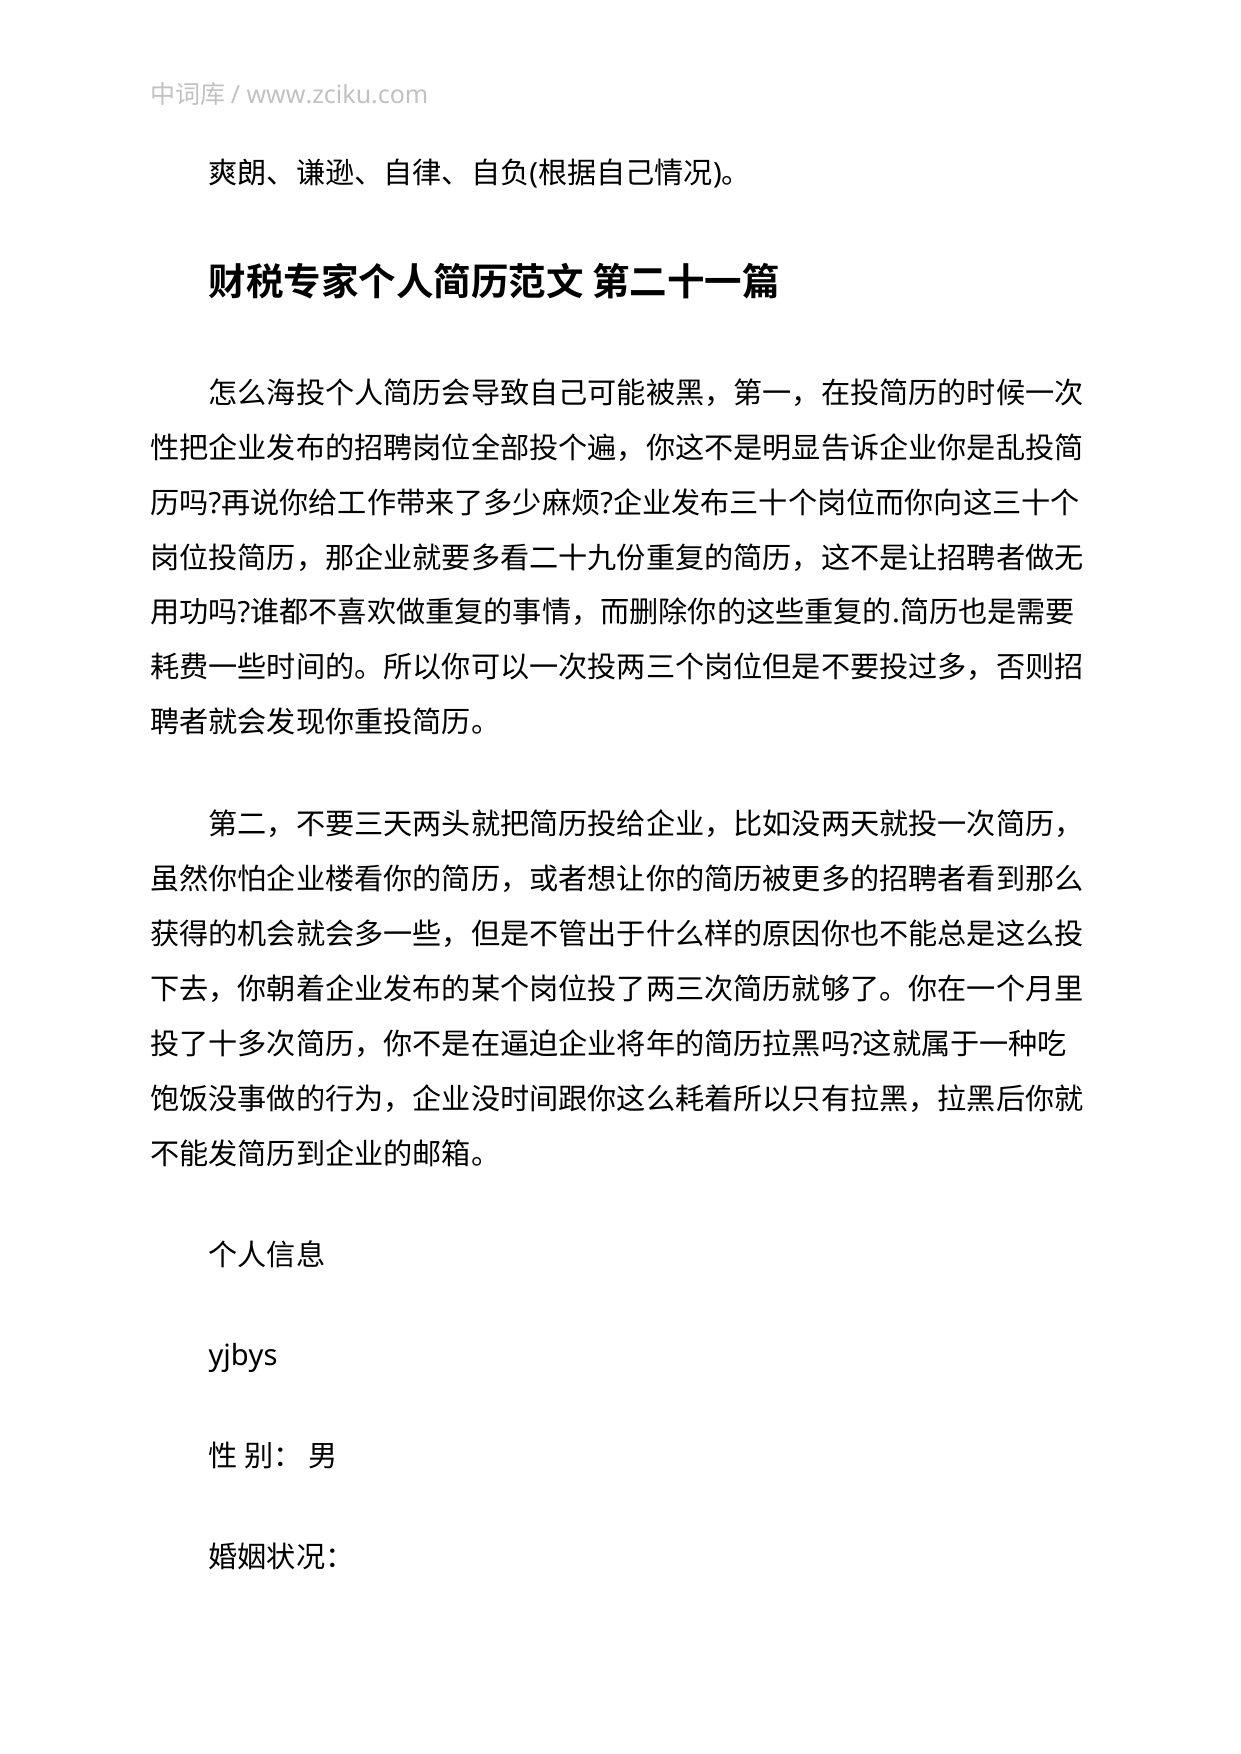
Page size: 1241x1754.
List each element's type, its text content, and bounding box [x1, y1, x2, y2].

text 性 别： 男 [150, 1432, 1090, 1474]
text 财税专家个人简历范文 第二十一篇 [150, 252, 1090, 306]
text 婚姻状况： [150, 1534, 1090, 1576]
text 第二，不要三天两头就把简历投给企业，比如没两天就投一次简历，虽然你怕企业楼看你的简历，或者想让你的简历被更多的招聘者看到那么获得的机会就会多一些，但是不管出于什么样的原因你也不能总是这么投下去，你朝着企业发布的某个岗位投了两三次简历就够了。你在一个月里投了十多次简历，你不是在逼迫企业将年的简历拉黑吗?这就属于一种吃饱饭没事做的行为，企业没时间跟你这么耗着所以只有拉黑，拉黑后你就不能发简历到企业的邮箱。 [150, 801, 1090, 1172]
text yjbys [150, 1334, 1090, 1373]
text 爽朗、谦逊、自律、自负(根据自己情况)。 [150, 150, 1090, 192]
text 个人信息 [150, 1232, 1090, 1274]
text 怎么海投个人简历会导致自己可能被黑，第一，在投简历的时候一次性把企业发布的招聘岗位全部投个遍，你这不是明显告诉企业你是乱投简历吗?再说你给工作带来了多少麻烦?企业发布三十个岗位而你向这三十个岗位投简历，那企业就要多看二十九份重复的简历，这不是让招聘者做无用功吗?谁都不喜欢做重复的事情，而删除你的这些重复的.简历也是需要耗费一些时间的。所以你可以一次投两三个岗位但是不要投过多，否则招聘者就会发现你重投简历。 [150, 369, 1090, 741]
